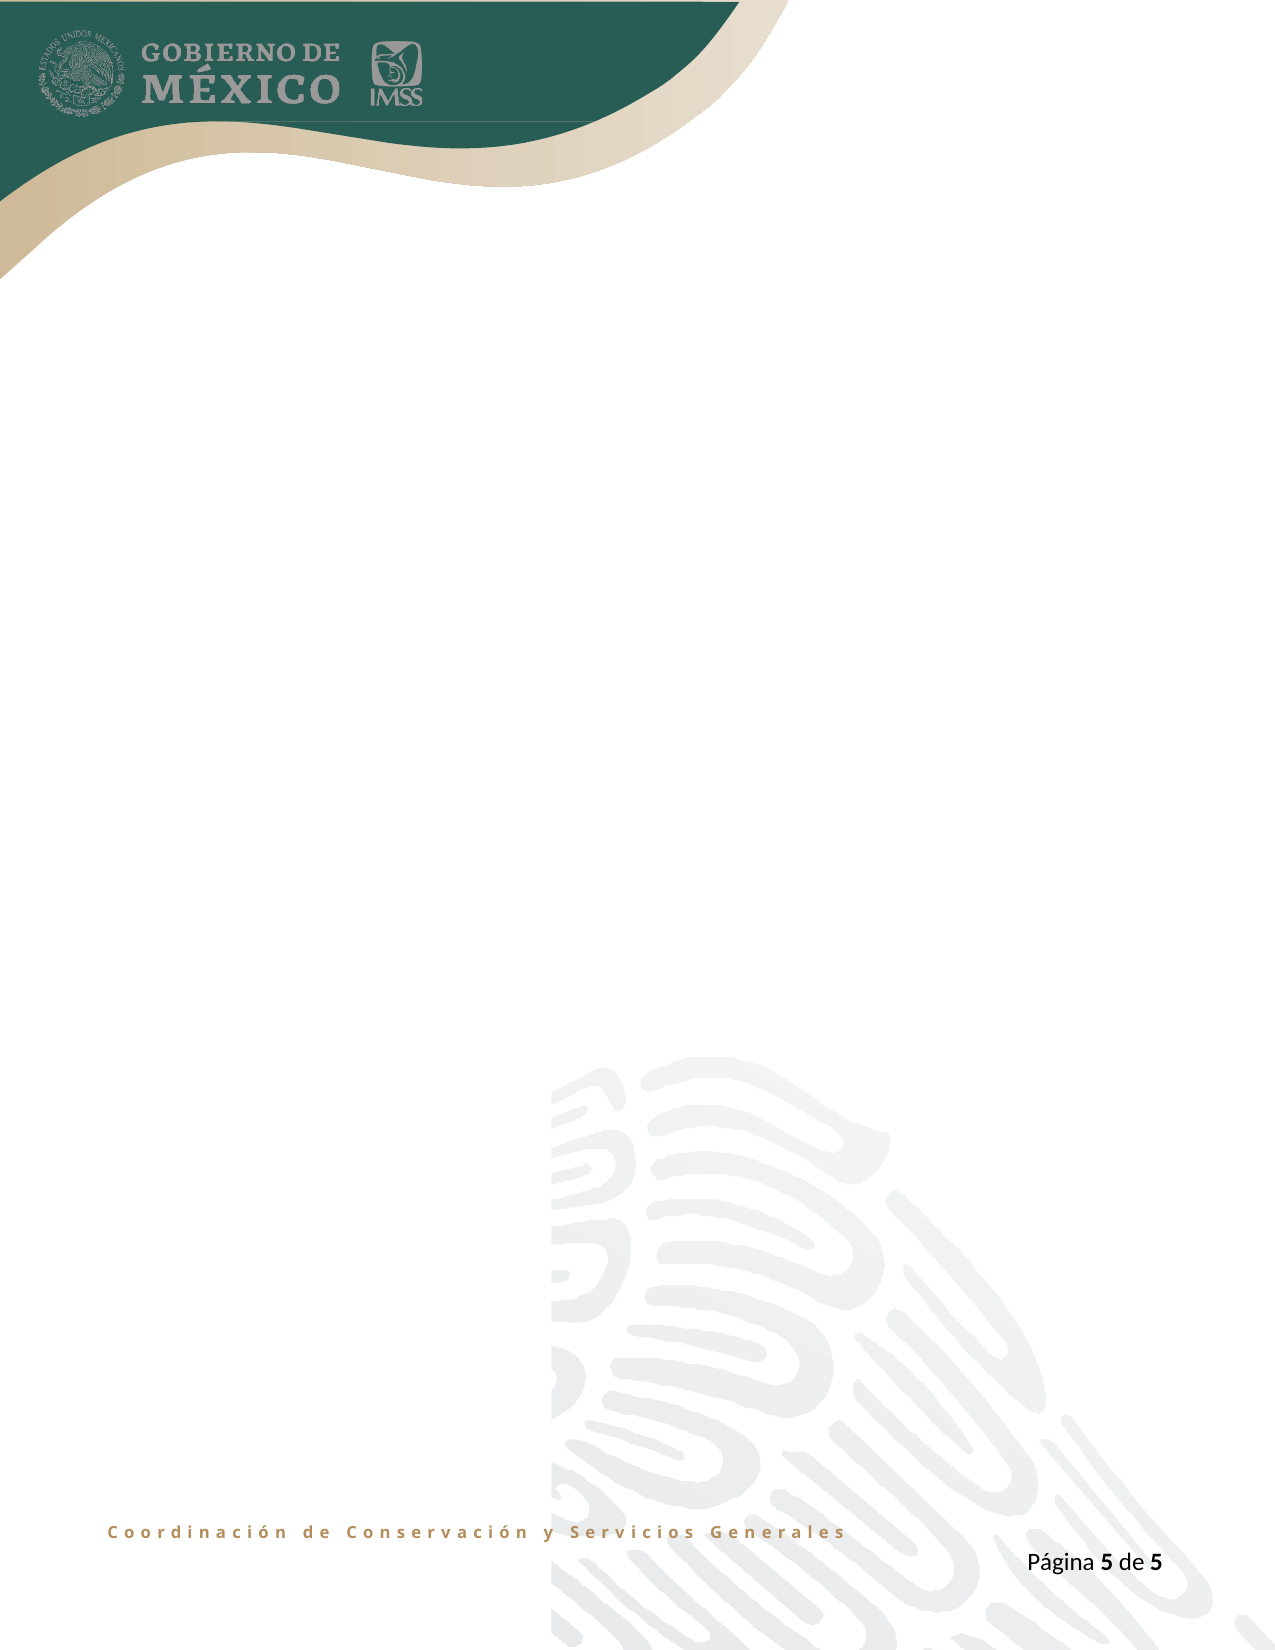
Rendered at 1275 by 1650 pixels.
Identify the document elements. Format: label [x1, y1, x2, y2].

picture [38, 30, 125, 117]
picture [141, 43, 340, 104]
picture [370, 41, 423, 106]
picture [551, 1057, 1275, 1650]
